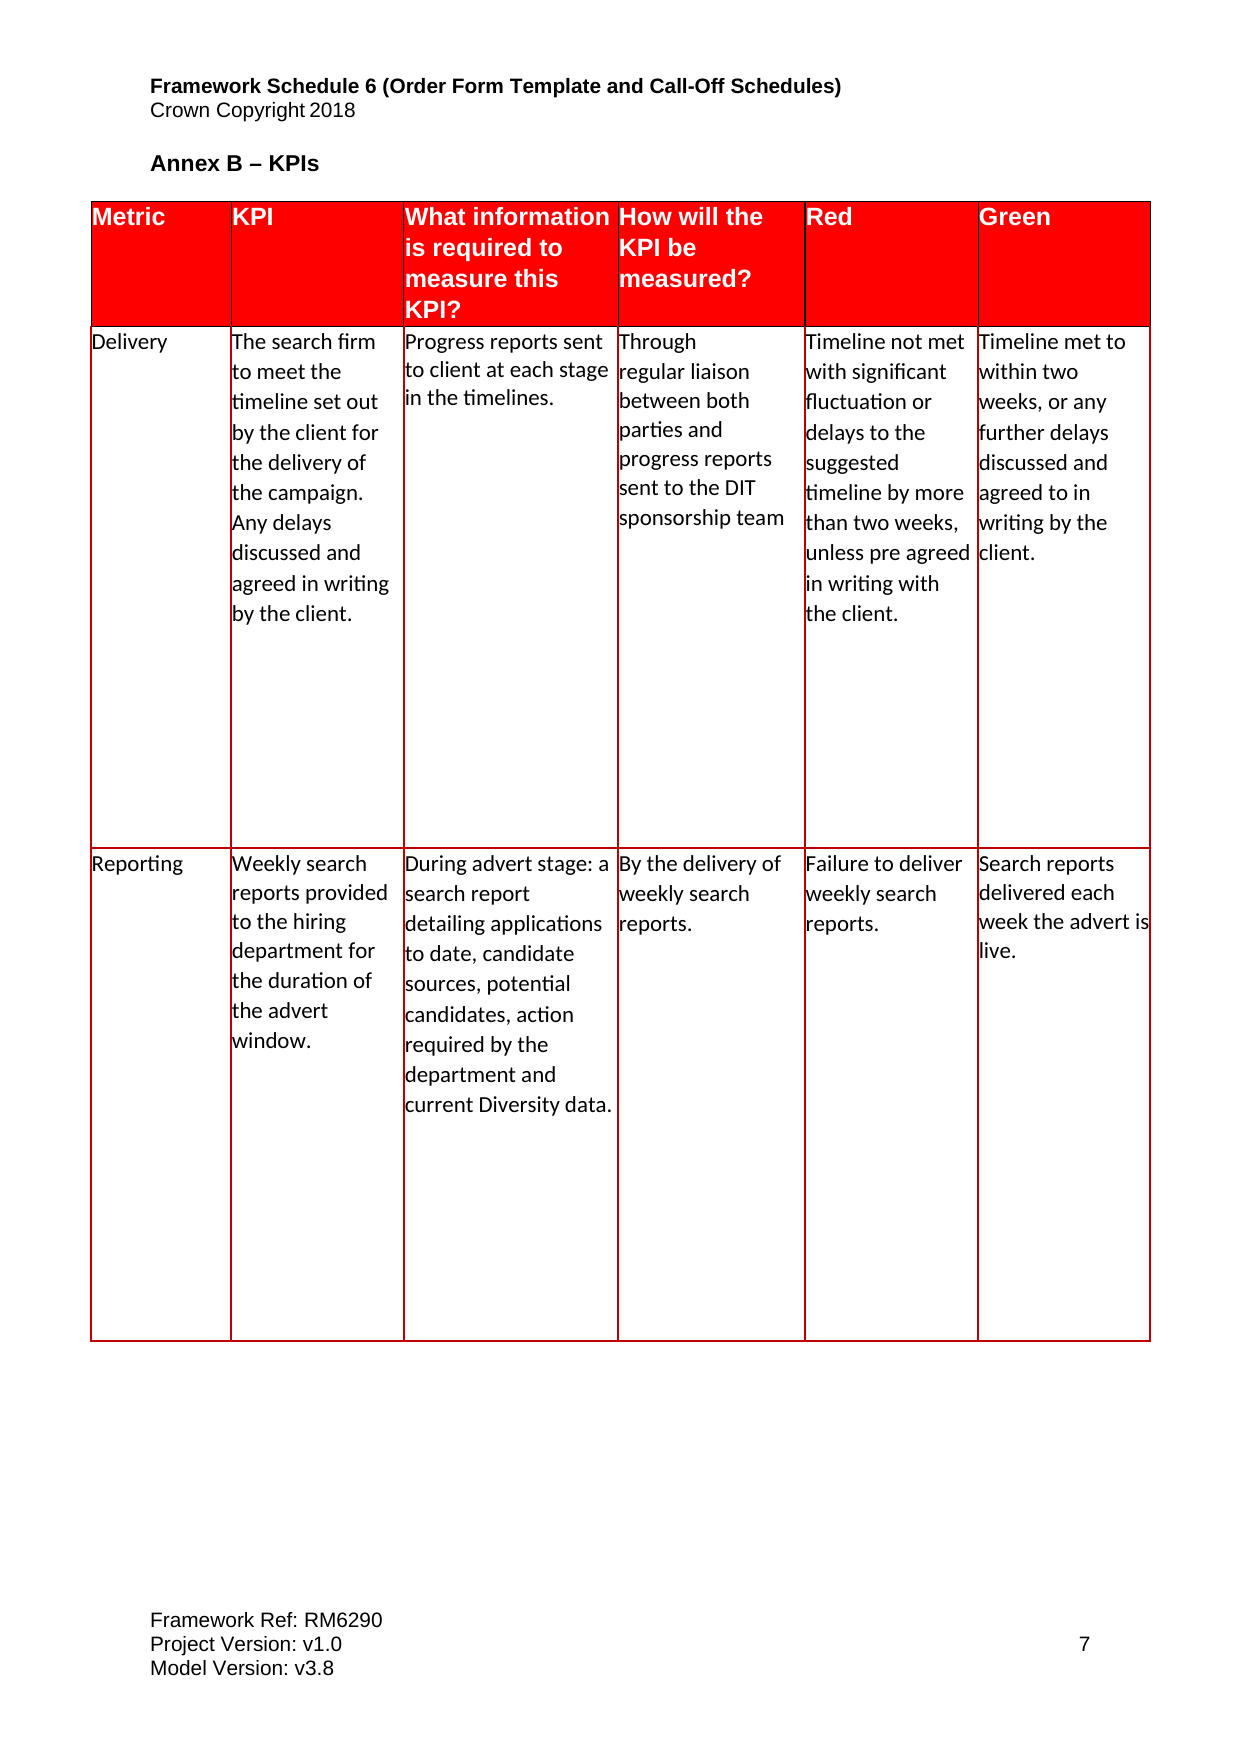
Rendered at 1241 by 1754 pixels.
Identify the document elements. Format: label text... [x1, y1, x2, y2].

table_cell During advert stage: a search report detailing applications to date, candidate sources, potential candidates, action required by the department and current Diversity data. [405, 849, 617, 1340]
table_cell By the delivery of weekly search reports. [619, 849, 804, 1340]
table_cell Reporting [92, 849, 230, 1340]
table_cell Progress reports sent to client at each stage in the timelines. [405, 327, 617, 847]
table_header Green [979, 202, 1150, 326]
table_header Red [806, 202, 978, 326]
table_header Metric [92, 202, 231, 326]
table_cell The search firm to meet the timeline set out by the client for the delivery of the campaign. Any delays discussed and agreed in writing by the client. [232, 327, 403, 847]
table_header What information is required to measure this KPI? [404, 202, 618, 326]
text Annex B – KPIs [150, 150, 1090, 176]
table_cell Delivery [92, 327, 230, 847]
table_cell Failure to deliver weekly search reports. [806, 849, 977, 1340]
table_cell Search reports delivered each week the advert is live. [979, 849, 1149, 1340]
table_header How will the KPI be measured? [619, 202, 804, 326]
table_cell Timeline not met with significant fluctuation or delays to the suggested timeline by more than two weeks, unless pre agreed in writing with the client. [806, 327, 977, 847]
table_cell Timeline met to within two weeks, or any further delays discussed and agreed to in writing by the client. [979, 327, 1149, 847]
table_header KPI [232, 202, 403, 326]
table_cell Weekly search reports provided to the hiring department for the duration of the advert window. [232, 849, 403, 1340]
table_cell Through regular liaison between both parties and progress reports sent to the DIT sponsorship team [619, 327, 804, 847]
